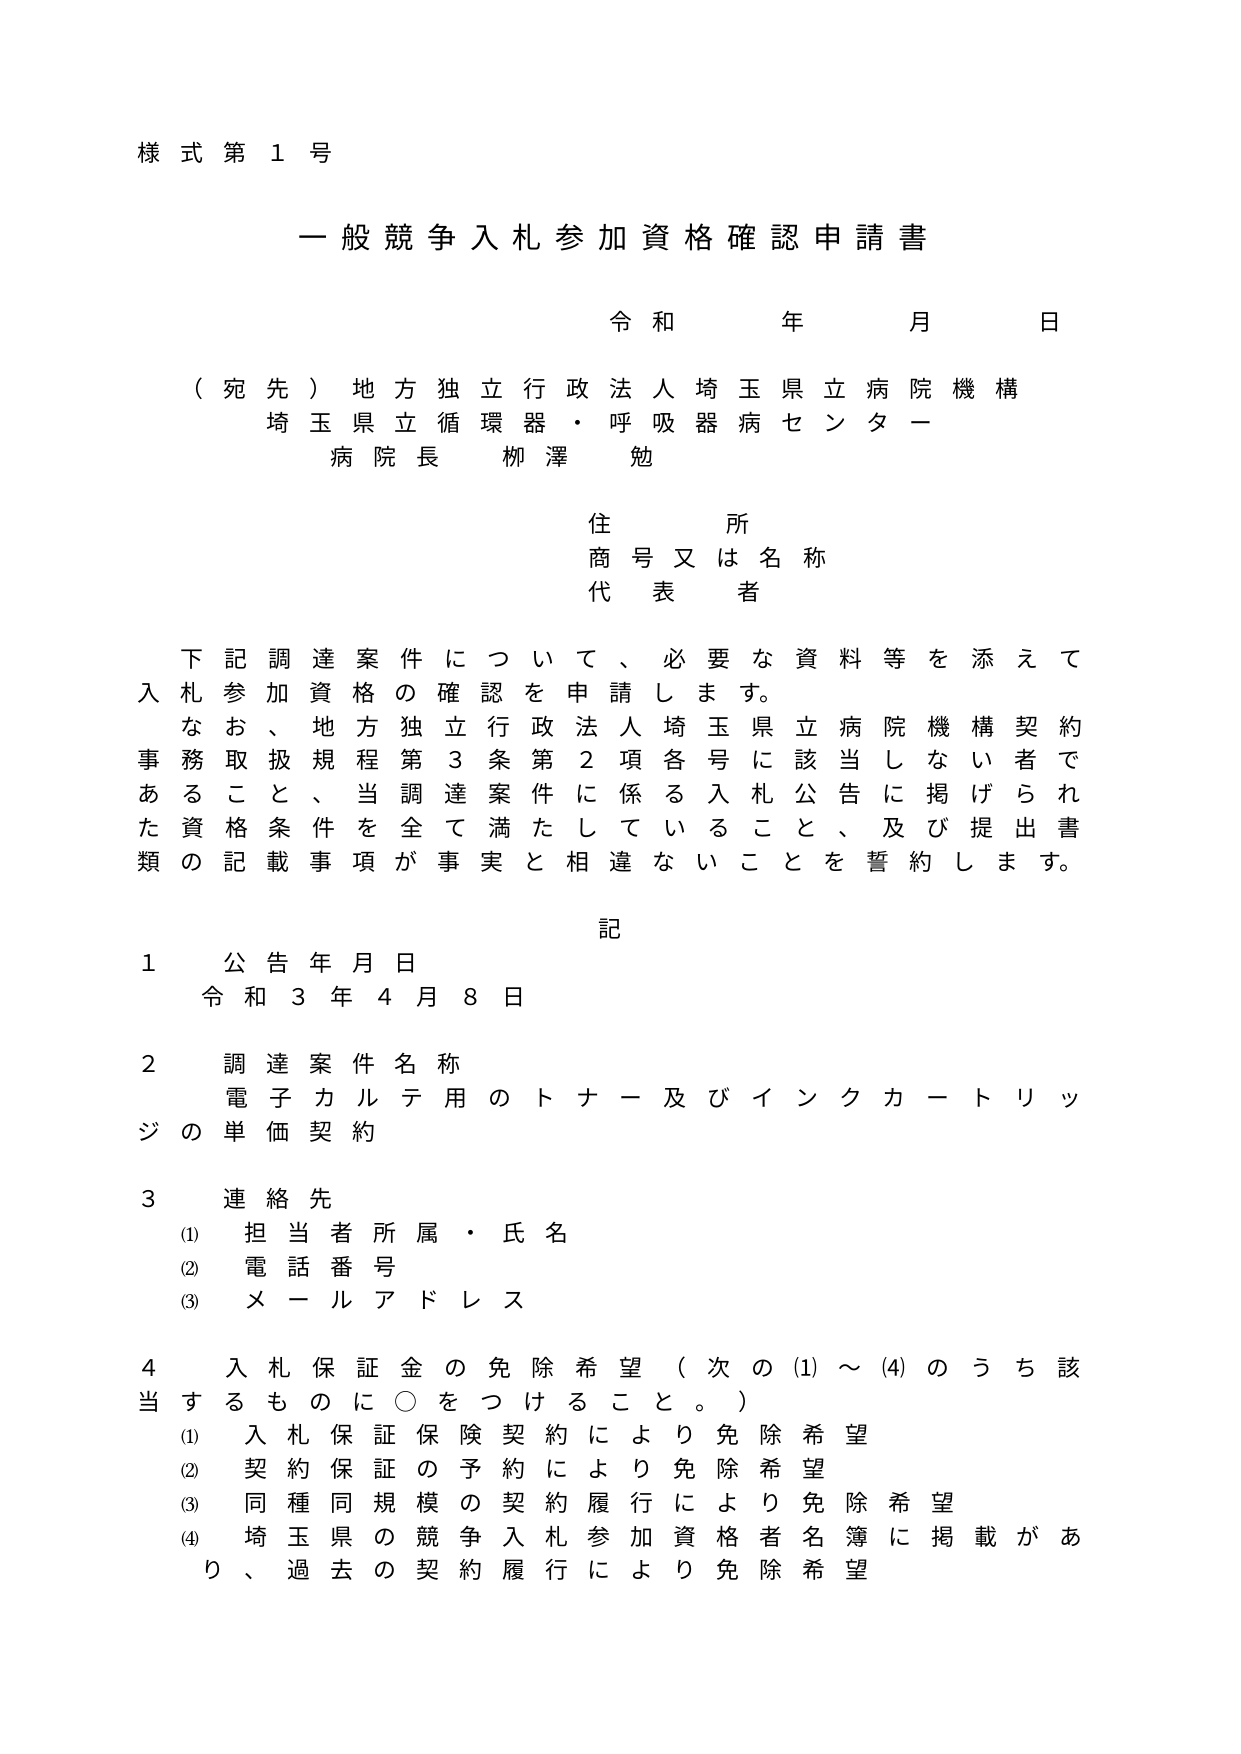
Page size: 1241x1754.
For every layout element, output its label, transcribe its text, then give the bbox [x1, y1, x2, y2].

text ⑴ 担当者所属・氏名 [159, 1214, 1103, 1248]
text 商号又は名称 [568, 539, 1103, 573]
text 電子カルテ用のトナー及びインクカートリッジの単価契約 [137, 1079, 1103, 1147]
text １ 公告年月日 [137, 944, 1103, 978]
text ⑶ 同種同規模の契約履行により免除希望 [159, 1484, 1103, 1518]
text （宛先）地方独立行政法人埼玉県立病院機構 [159, 371, 1103, 404]
text 様式第１号 [137, 134, 1103, 168]
text 埼玉県立循環器・呼吸器病センター [159, 404, 1103, 438]
text ⑵ 電話番号 [159, 1248, 1103, 1282]
text ２ 調達案件名称 [137, 1046, 1103, 1079]
text 病院長 栁澤 勉 [159, 438, 1103, 472]
text 令和 年 月 日 [137, 303, 1081, 337]
text 下記調達案件について、必要な資料等を添えて入札参加資格の確認を申請します。 [137, 641, 1103, 708]
text 住所 [568, 506, 1103, 539]
text 一般競争入札参加資格確認申請書 [137, 202, 1103, 269]
text なお、地方独立行政法人埼玉県立病院機構契約事務取扱規程第３条第２項各号に該当しない者であること、当調達案件に係る入札公告に掲げられた資格条件を全て満たしていること、及び提出書類の記載事項が事実と相違ないことを誓約します。 [137, 708, 1103, 877]
text 令和３年４月８日 [159, 978, 1103, 1012]
text 記 [137, 911, 1103, 944]
text ⑷ 埼玉県の競争入札参加資格者名簿に掲載があり、過去の契約履行により免除希望 [159, 1518, 1103, 1586]
text ⑴ 入札保証保険契約により免除希望 [159, 1417, 1103, 1451]
text ４ 入札保証金の免除希望（次の⑴～⑷のうち該当するものに○をつけること。） [137, 1349, 1103, 1417]
text ⑵ 契約保証の予約により免除希望 [159, 1451, 1103, 1484]
text 代表者 [568, 573, 1103, 607]
text ３ 連絡先 [137, 1181, 1103, 1214]
text ⑶ メールアドレス [159, 1282, 1103, 1316]
